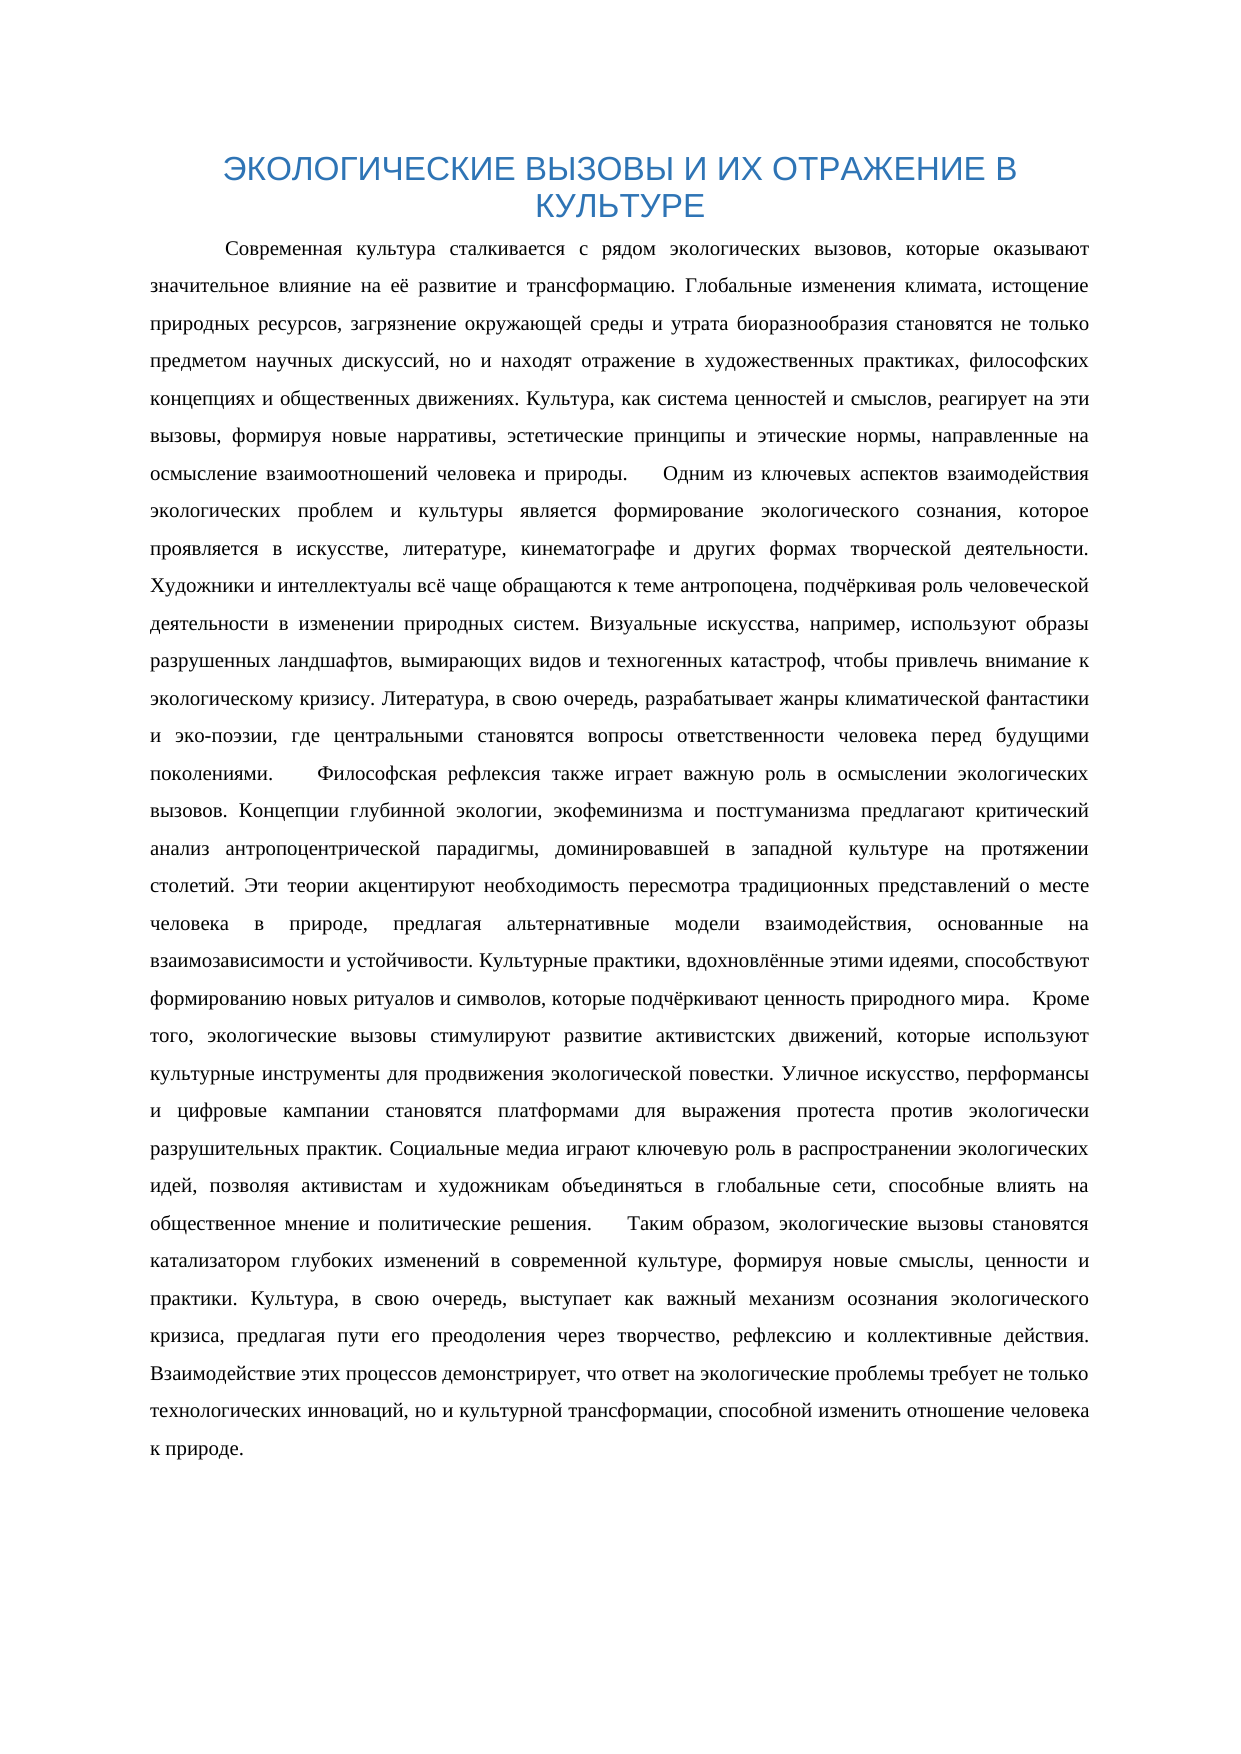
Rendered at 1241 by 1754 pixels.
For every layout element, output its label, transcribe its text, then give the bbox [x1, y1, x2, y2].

subtitle ЭКОЛОГИЧЕСКИЕ ВЫЗОВЫ И ИХ ОТРАЖЕНИЕ В КУЛЬТУРЕ [150, 150, 1090, 225]
text Современная культура сталкивается с рядом экологических вызовов, которые оказывают значительное влияние на её развитие и трансформацию. Глобальные изменения климата, истощение природных ресурсов, загрязнение окружающей среды и утрата биоразнообразия становятся не только предметом научных дискуссий, но и находят отражение в художественных практиках, философских концепциях и общественных движениях. Культура, как система ценностей и смыслов, реагирует на эти вызовы, формируя новые нарративы, эстетические принципы и этические нормы, направленные на осмысление взаимоотношений человека и природы. Одним из ключевых аспектов взаимодействия экологических проблем и культуры является формирование экологического сознания, которое проявляется в искусстве, литературе, кинематографе и других формах творческой деятельности. Художники и интеллектуалы всё чаще обращаются к теме антропоцена, подчёркивая роль человеческой деятельности в изменении природных систем. Визуальные искусства, например, используют образы разрушенных ландшафтов, вымирающих видов и техногенных катастроф, чтобы привлечь внимание к экологическому кризису. Литература, в свою очередь, разрабатывает жанры климатической фантастики и эко-поэзии, где центральными становятся вопросы ответственности человека перед будущими поколениями. Философская рефлексия также играет важную роль в осмыслении экологических вызовов. Концепции глубинной экологии, экофеминизма и постгуманизма предлагают критический анализ антропоцентрической парадигмы, доминировавшей в западной культуре на протяжении столетий. Эти теории акцентируют необходимость пересмотра традиционных представлений о месте человека в природе, предлагая альтернативные модели взаимодействия, основанные на взаимозависимости и устойчивости. Культурные практики, вдохновлённые этими идеями, способствуют формированию новых ритуалов и символов, которые подчёркивают ценность природного мира. Кроме того, экологические вызовы стимулируют развитие активистских движений, которые используют культурные инструменты для продвижения экологической повестки. Уличное искусство, перформансы и цифровые кампании становятся платформами для выражения протеста против экологически разрушительных практик. Социальные медиа играют ключевую роль в распространении экологических идей, позволяя активистам и художникам объединяться в глобальные сети, способные влиять на общественное мнение и политические решения. Таким образом, экологические вызовы становятся катализатором глубоких изменений в современной культуре, формируя новые смыслы, ценности и практики. Культура, в свою очередь, выступает как важный механизм осознания экологического кризиса, предлагая пути его преодоления через творчество, рефлексию и коллективные действия. Взаимодействие этих процессов демонстрирует, что ответ на экологические проблемы требует не только технологических инноваций, но и культурной трансформации, способной изменить отношение человека к природе. [150, 225, 1090, 1462]
